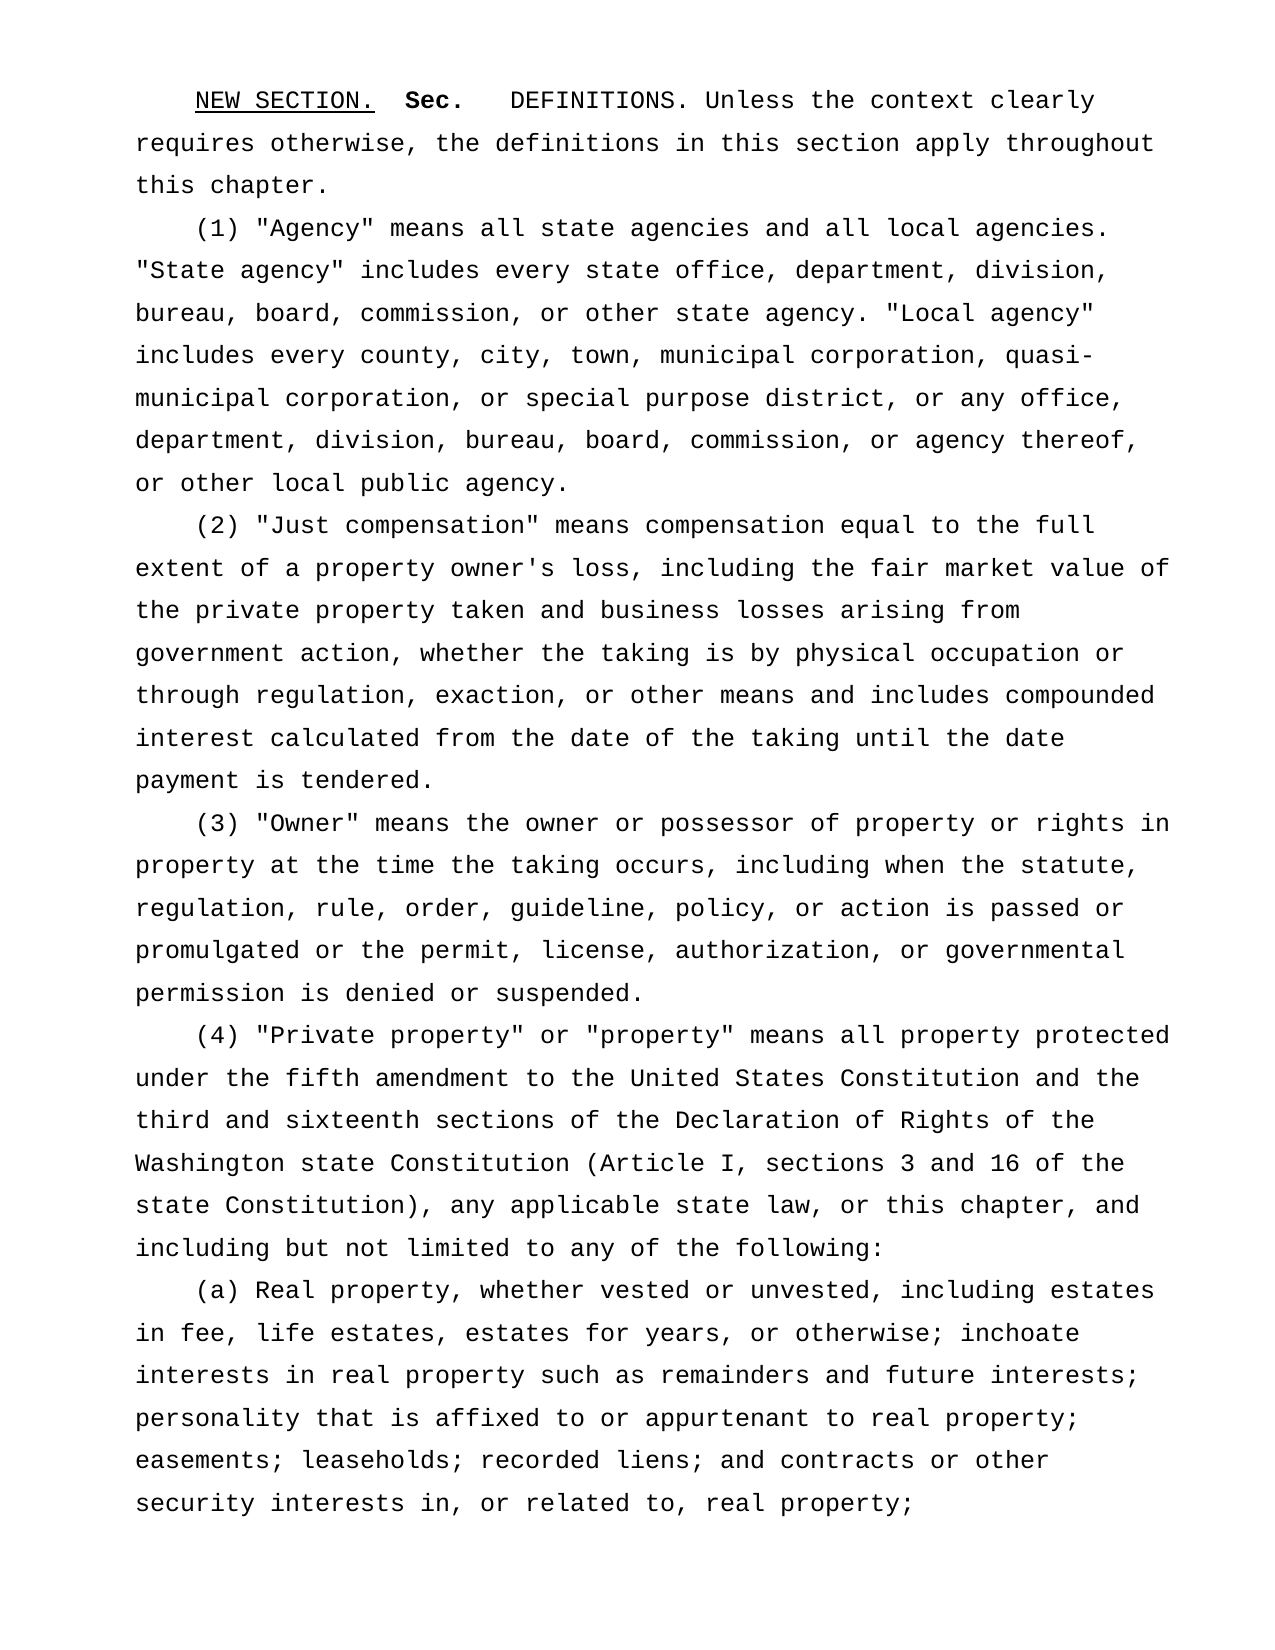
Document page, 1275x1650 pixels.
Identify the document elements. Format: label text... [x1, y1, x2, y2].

text (a) Real property, whether vested or unvested, including estates in fee, life estates, estates for years, or otherwise; inchoate interests in real property such as remainders and future interests; personality that is affixed to or appurtenant to real property; easements; leaseholds; recorded liens; and contracts or other security interests in, or related to, real property; [135, 1265, 1170, 1520]
text (4) "Private property" or "property" means all property protected under the fifth amendment to the United States Constitution and the third and sixteenth sections of the Declaration of Rights of the Washington state Constitution (Article I, sections 3 and 16 of the state Constitution), any applicable state law, or this chapter, and including but not limited to any of the following: [135, 1010, 1170, 1265]
text NEW SECTION. Sec. DEFINITIONS. Unless the context clearly requires otherwise, the definitions in this section apply throughout this chapter. [135, 75, 1170, 202]
text (1) "Agency" means all state agencies and all local agencies. "State agency" includes every state office, department, division, bureau, board, commission, or other state agency. "Local agency" includes every county, city, town, municipal corporation, quasi-municipal corporation, or special purpose district, or any office, department, division, bureau, board, commission, or agency thereof, or other local public agency. [135, 202, 1170, 500]
text (2) "Just compensation" means compensation equal to the full extent of a property owner's loss, including the fair market value of the private property taken and business losses arising from government action, whether the taking is by physical occupation or through regulation, exaction, or other means and includes compounded interest calculated from the date of the taking until the date payment is tendered. [135, 500, 1170, 797]
text (3) "Owner" means the owner or possessor of property or rights in property at the time the taking occurs, including when the statute, regulation, rule, order, guideline, policy, or action is passed or promulgated or the permit, license, authorization, or governmental permission is denied or suspended. [135, 797, 1170, 1010]
